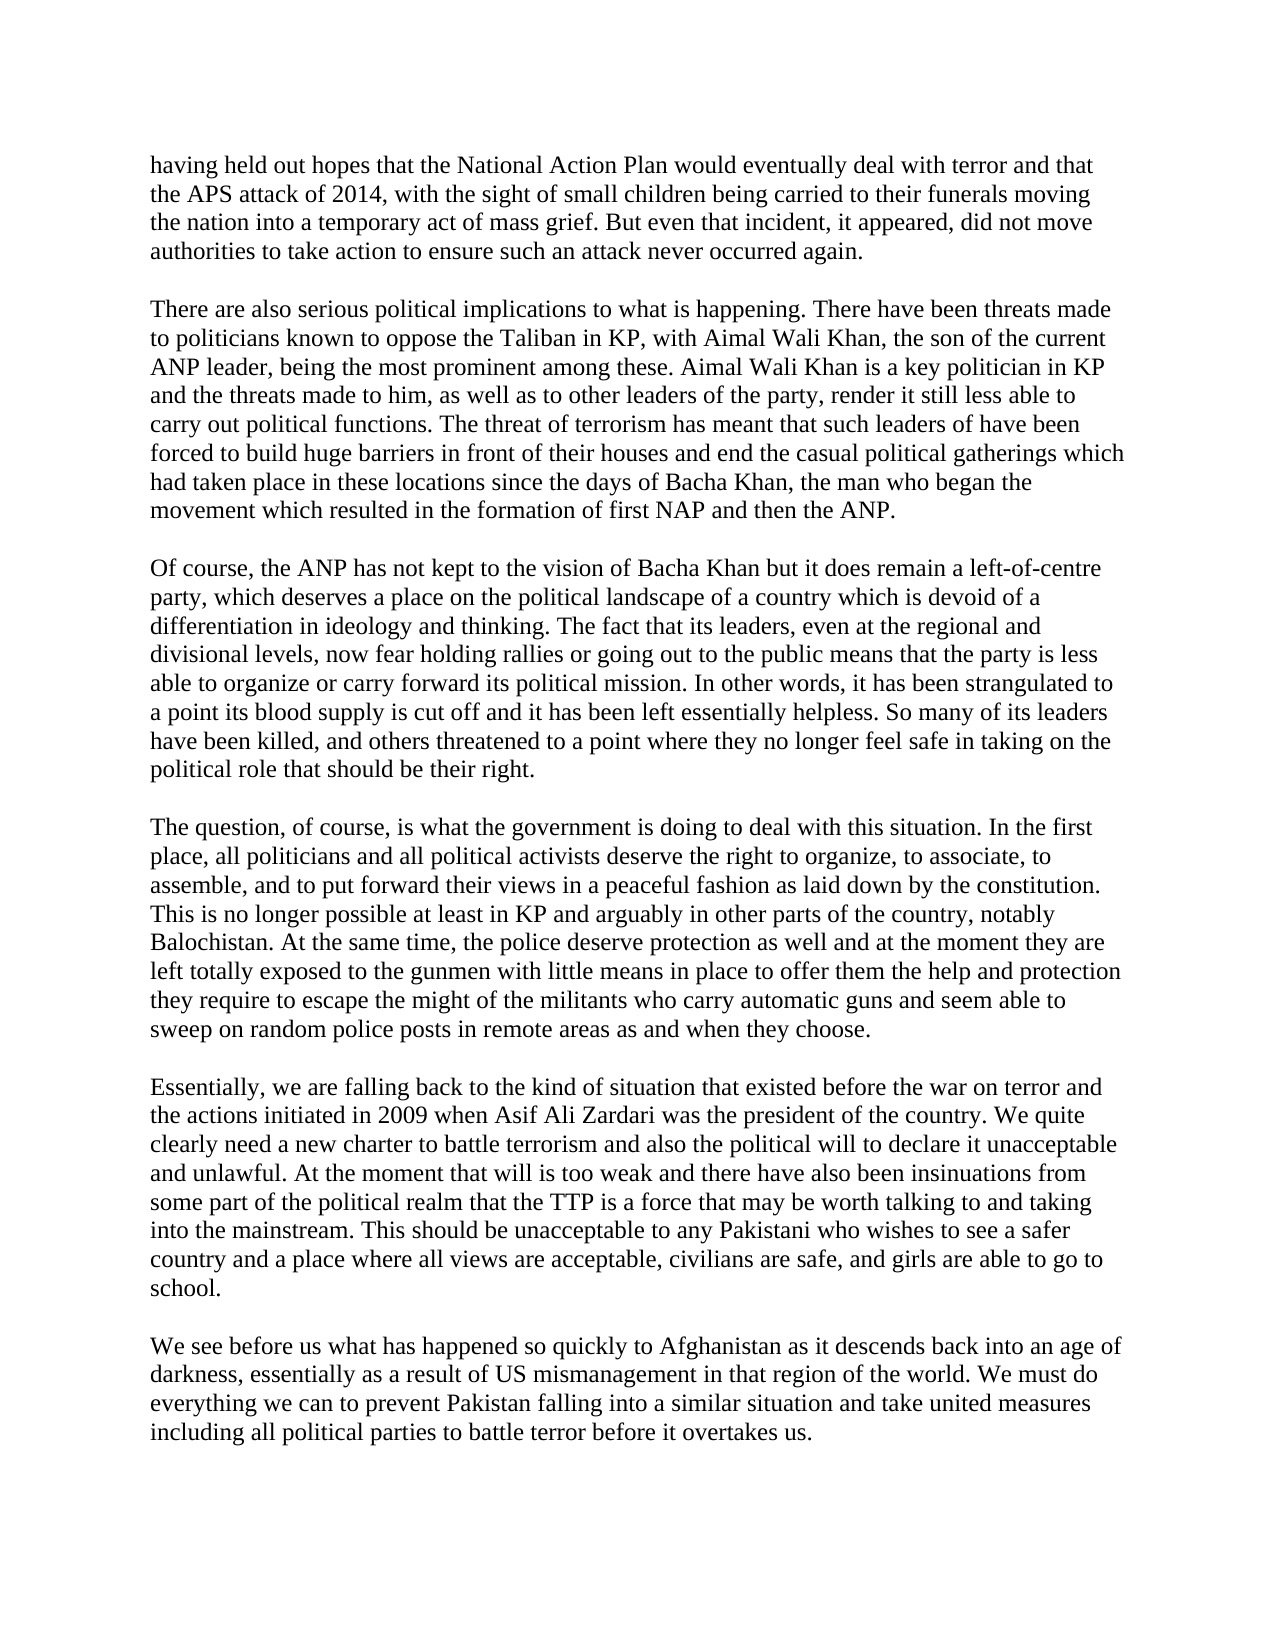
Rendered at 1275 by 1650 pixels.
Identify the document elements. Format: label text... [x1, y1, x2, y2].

text The question, of course, is what the government is doing to deal with this situation. In the first place, all politicians and all political activists deserve the right to organize, to associate, to assemble, and to put forward their views in a peaceful fashion as laid down by the constitution. This is no longer possible at least in KP and arguably in other parts of the country, notably Balochistan. At the same time, the police deserve protection as well and at the moment they are left totally exposed to the gunmen with little means in place to offer them the help and protection they require to escape the might of the militants who carry automatic guns and seem able to sweep on random police posts in remote areas as and when they choose. [150, 812, 1125, 1042]
text There are also serious political implications to what is happening. There have been threats made to politicians known to oppose the Taliban in KP, with Aimal Wali Khan, the son of the current ANP leader, being the most prominent among these. Aimal Wali Khan is a key politician in KP and the threats made to him, as well as to other leaders of the party, render it still less able to carry out political functions. The threat of terrorism has meant that such leaders of have been forced to build huge barriers in front of their houses and end the casual political gatherings which had taken place in these locations since the days of Bacha Khan, the man who began the movement which resulted in the formation of first NAP and then the ANP. [150, 294, 1125, 524]
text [150, 150, 1125, 265]
text Of course, the ANP has not kept to the vision of Bacha Khan but it does remain a left-of-centre party, which deserves a place on the political landscape of a country which is devoid of a differentiation in ideology and thinking. The fact that its leaders, even at the regional and divisional levels, now fear holding rallies or going out to the public means that the party is less able to organize or carry forward its political mission. In other words, it has been strangulated to a point its blood supply is cut off and it has been left essentially helpless. So many of its leaders have been killed, and others threatened to a point where they no longer feel safe in taking on the political role that should be their right. [150, 553, 1125, 783]
text We see before us what has happened so quickly to Afghanistan as it descends back into an age of darkness, essentially as a result of US mismanagement in that region of the world. We must do everything we can to prevent Pakistan falling into a similar situation and take united measures including all political parties to battle terror before it overtakes us. [150, 1331, 1125, 1446]
text Essentially, we are falling back to the kind of situation that existed before the war on terror and the actions initiated in 2009 when Asif Ali Zardari was the president of the country. We quite clearly need a new charter to battle terrorism and also the political will to declare it unacceptable and unlawful. At the moment that will is too weak and there have also been insinuations from some part of the political realm that the TTP is a force that may be worth talking to and taking into the mainstream. This should be unacceptable to any Pakistani who wishes to see a safer country and a place where all views are acceptable, civilians are safe, and girls are able to go to school. [150, 1072, 1125, 1302]
